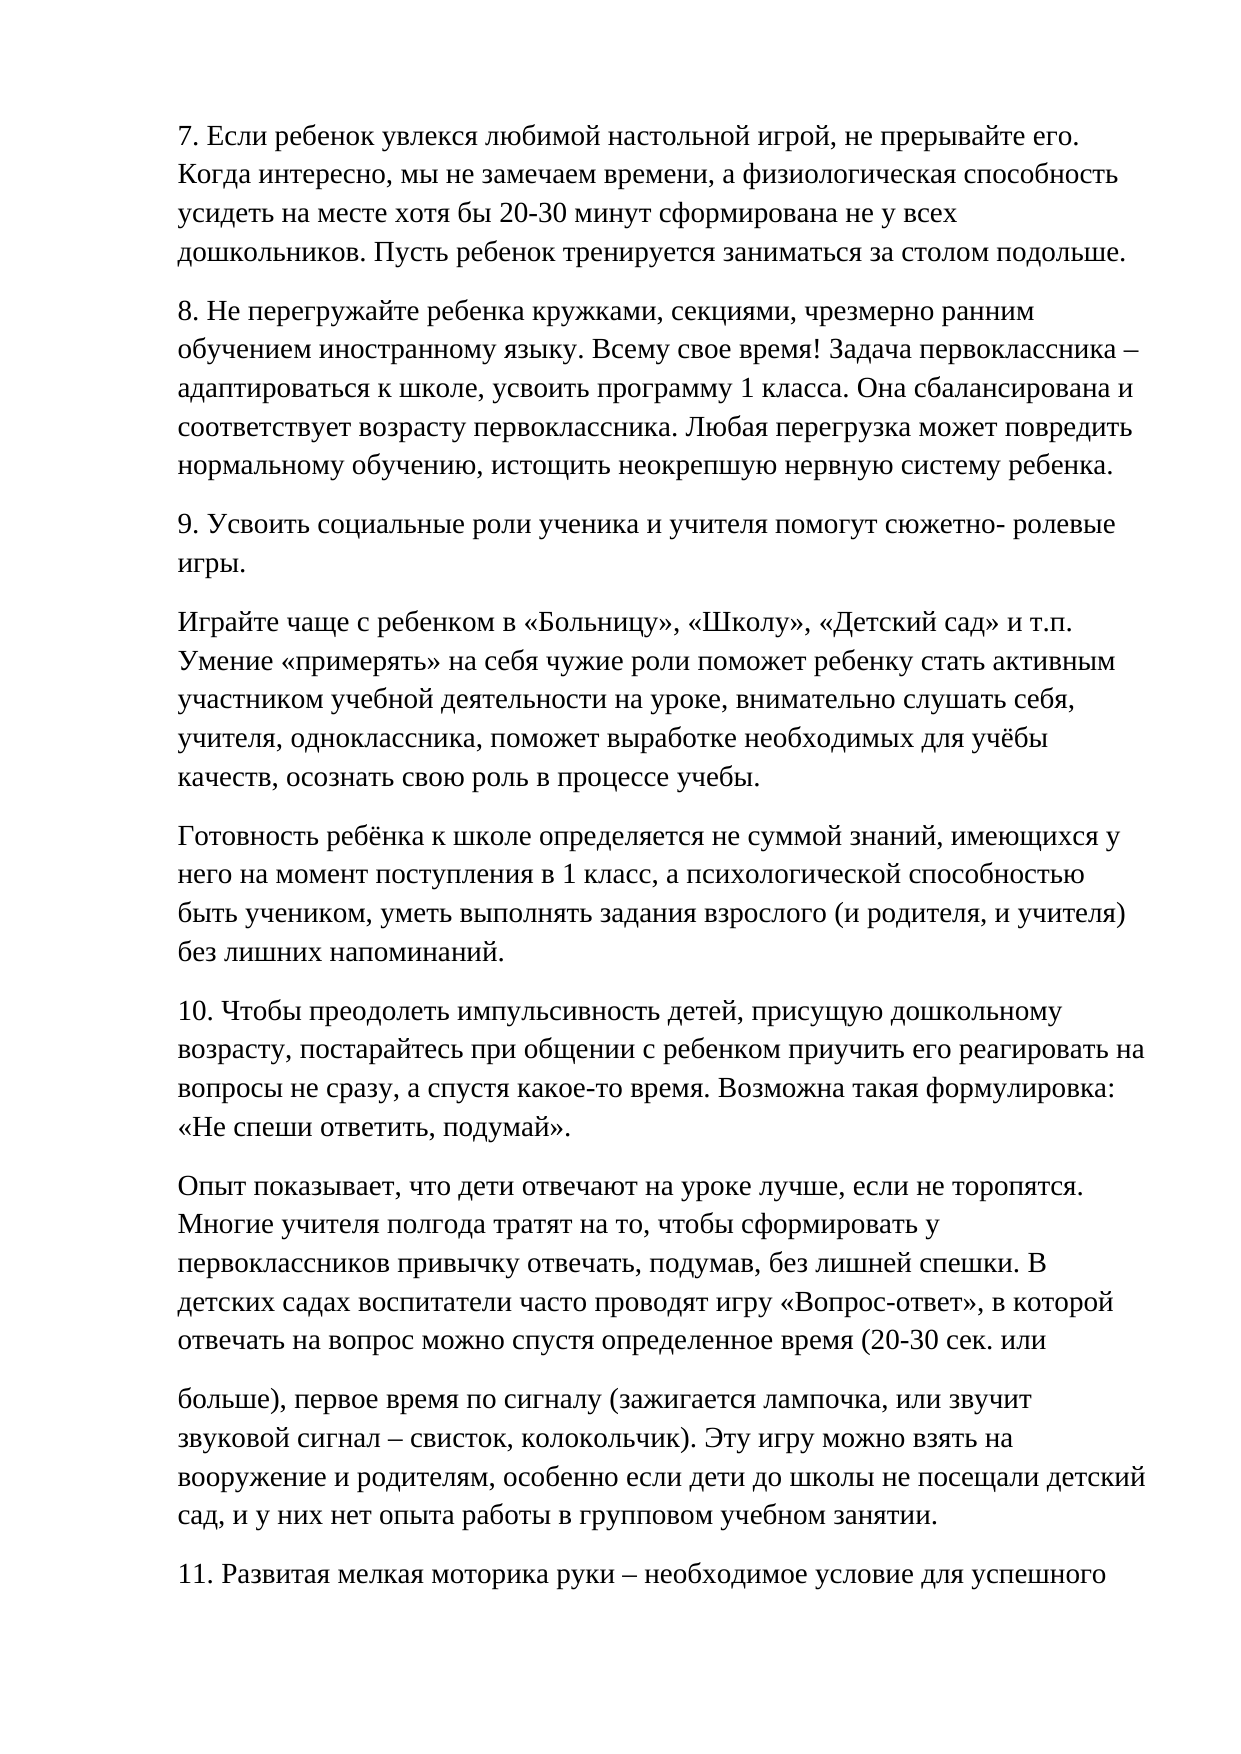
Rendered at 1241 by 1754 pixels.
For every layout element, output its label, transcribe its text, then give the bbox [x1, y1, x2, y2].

text 10. Чтобы преодолеть импульсивность детей, присущую дошкольному возрасту, постарайтесь при общении с ребенком приучить его реагировать на вопросы не сразу, а спустя какое-то время. Возможна такая формулировка: «Не спеши ответить, подумай». [177, 993, 1152, 1142]
text 8. Не перегружайте ребенка кружками, секциями, чрезмерно ранним обучением иностранному языку. Всему свое время! Задача первоклассника – адаптироваться к школе, усвоить программу 1 класса. Она сбалансирована и соответствует возрасту первоклассника. Любая перегрузка может повредить нормальному обучению, истощить неокрепшую нервную систему ребенка. [177, 293, 1152, 481]
text 9. Усвоить социальные роли ученика и учителя помогут сюжетно- ролевые игры. [177, 507, 1152, 579]
text Готовность ребёнка к школе определяется не суммой знаний, имеющихся у него на момент поступления в 1 класс, а психологической способностью быть учеником, уметь выполнять задания взрослого (и родителя, и учителя) без лишних напоминаний. [177, 818, 1152, 967]
text 7. Если ребенок увлекся любимой настольной игрой, не прерывайте его. Когда интересно, мы не замечаем времени, а физиологическая способность усидеть на месте хотя бы 20-30 минут сформирована не у всех дошкольников. Пусть ребенок тренируется заниматься за столом подольше. [177, 118, 1152, 267]
text Опыт показывает, что дети отвечают на уроке лучше, если не торопятся. Многие учителя полгода тратят на то, чтобы сформировать у первоклассников привычку отвечать, подумав, без лишней спешки. В детских садах воспитатели часто проводят игру «Вопрос-ответ», в которой отвечать на вопрос можно спустя определенное время (20-30 сек. или [177, 1168, 1152, 1356]
text Играйте чаще с ребенком в «Больницу», «Школу», «Детский сад» и т.п. Умение «примерять» на себя чужие роли поможет ребенку стать активным участником учебной деятельности на уроке, внимательно слушать себя, учителя, одноклассника, поможет выработке необходимых для учёбы качеств, осознать свою роль в процессе учебы. [177, 604, 1152, 792]
text 11. Развитая мелкая моторика руки – необходимое условие для успешного [177, 1557, 1152, 1590]
text больше), первое время по сигналу (зажигается лампочка, или звучит звуковой сигнал – свисток, колокольчик). Эту игру можно взять на вооружение и родителям, особенно если дети до школы не посещали детский сад, и у них нет опыта работы в групповом учебном занятии. [177, 1382, 1152, 1531]
